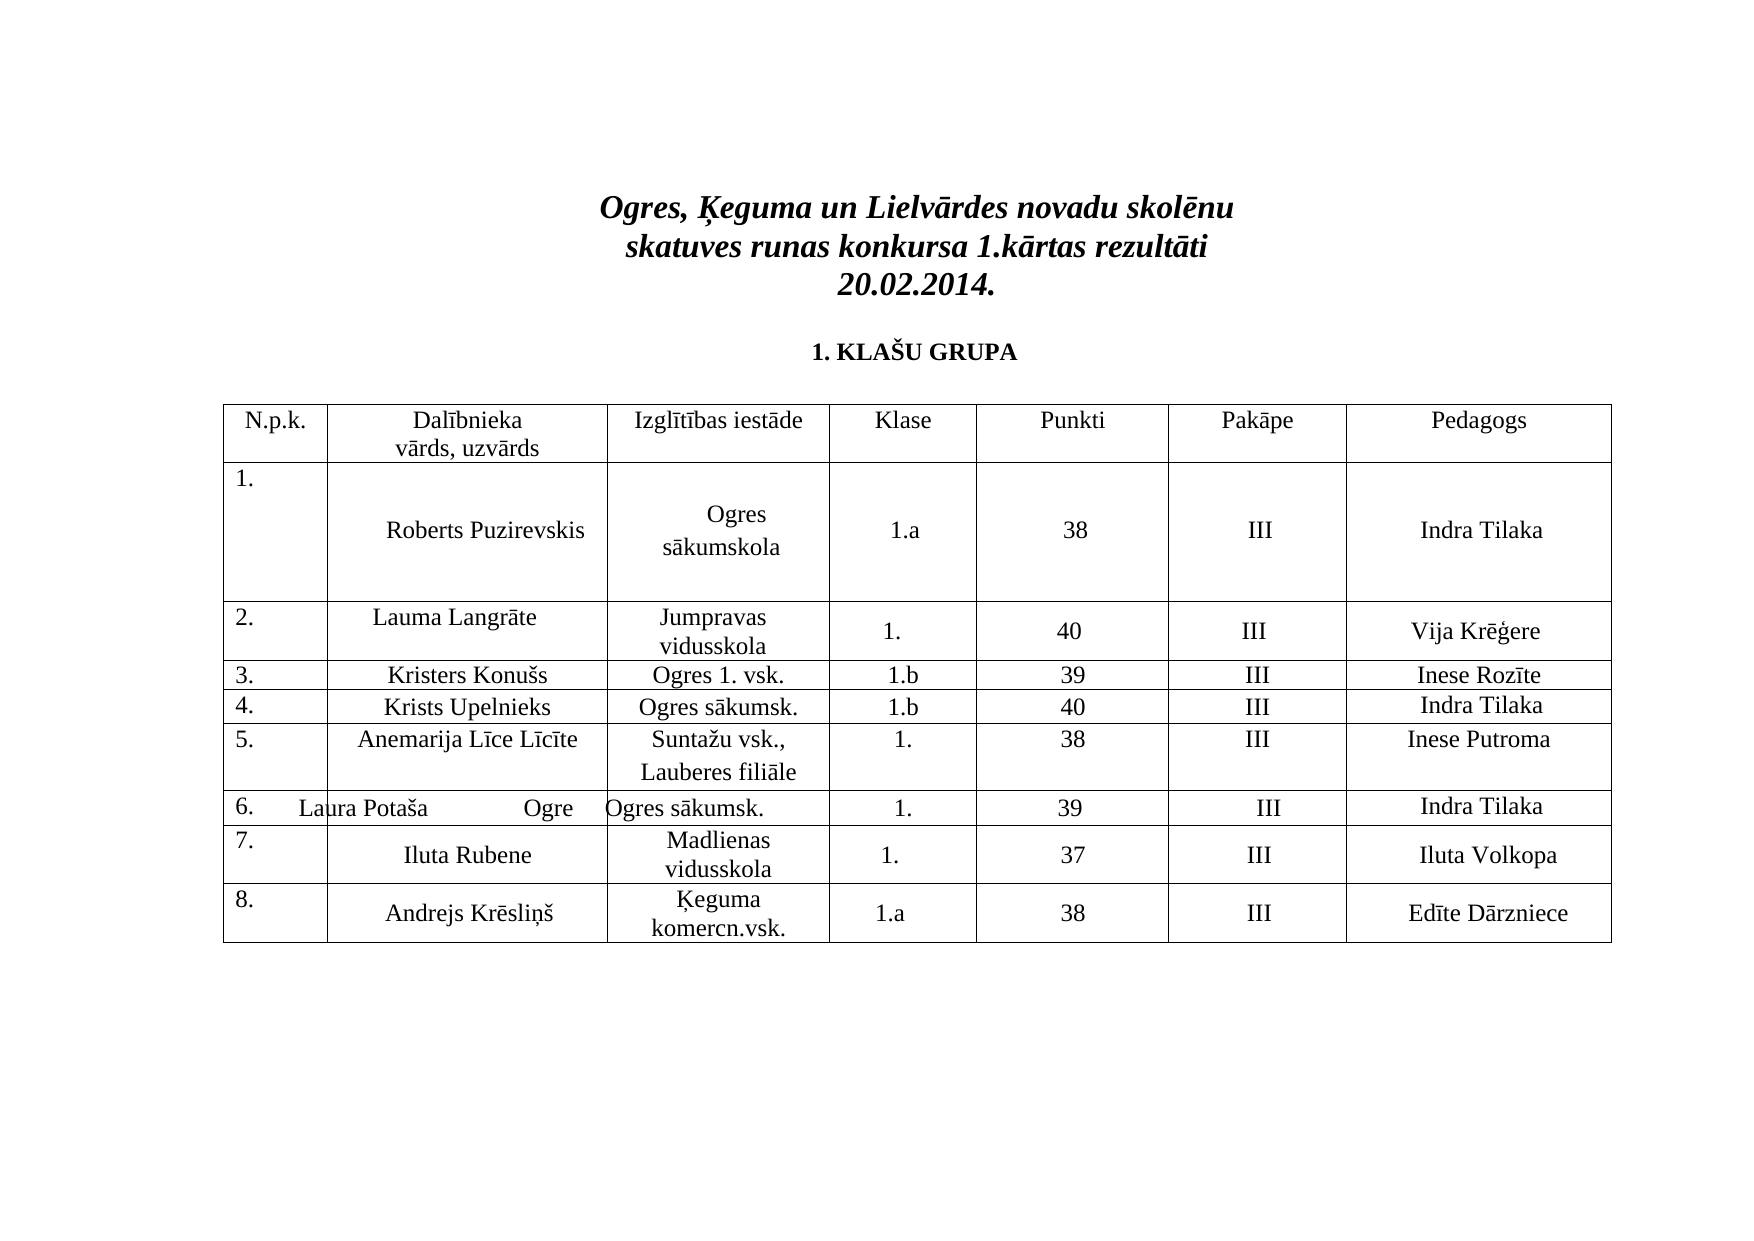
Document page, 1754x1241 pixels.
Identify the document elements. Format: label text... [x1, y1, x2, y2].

table_cell Kristers Konušs [328, 661, 607, 689]
table_cell Suntažu vsk., Lauberes filiāle [608, 724, 829, 790]
table_cell 1. [830, 724, 976, 790]
table_cell 1. [830, 602, 976, 659]
table_header N.p.k. [224, 405, 327, 462]
table_cell Madlienas vidusskola [608, 826, 829, 883]
table_cell 1. [830, 791, 976, 824]
text 20.02.2014. [150, 264, 1684, 302]
table_cell Ogre Ogres sākumsk. [608, 791, 829, 824]
table_cell Krists Upelnieks [328, 690, 607, 723]
table_cell Indra Tilaka [1347, 463, 1611, 601]
table_cell III [1169, 690, 1346, 723]
table_cell III [1169, 463, 1346, 601]
table_cell Indra Tilaka [1347, 690, 1611, 723]
table_cell 3. [224, 661, 327, 689]
table_cell Inese Rozīte [1347, 661, 1611, 689]
table_header Dalībnieka vārds, uzvārds [328, 405, 607, 462]
table_cell 1. [830, 826, 976, 883]
table_cell Indra Tilaka [1347, 791, 1611, 824]
table_cell 8. [224, 884, 327, 942]
table_cell Edīte Dārzniece [1347, 884, 1611, 942]
table_cell Andrejs Krēsliņš [328, 884, 607, 942]
table_cell Anemarija Līce Līcīte [328, 724, 607, 790]
table_cell Iluta Volkopa [1347, 826, 1611, 883]
table_header Pedagogs [1347, 405, 1611, 462]
table_header Pakāpe [1169, 405, 1346, 462]
table_cell Laura Potaša [328, 791, 607, 824]
table_cell 4. [224, 690, 327, 723]
table_cell Ogres sākumskola [608, 463, 829, 601]
table_cell 1.b [830, 661, 976, 689]
text Ogres, Ķeguma un Lielvārdes novadu skolēnu [150, 187, 1684, 226]
table_cell 1. [224, 463, 327, 601]
table_cell III [1169, 724, 1346, 790]
table_cell 6. [224, 791, 327, 824]
table_cell 38 [977, 724, 1168, 790]
table_cell 38 [977, 884, 1168, 942]
table_cell 37 [977, 826, 1168, 883]
table_cell III [1169, 661, 1346, 689]
table_cell III [1169, 826, 1346, 883]
table_cell 40 [977, 690, 1168, 723]
table_cell Ķeguma komercn.vsk. [608, 884, 829, 942]
table_cell 2. [224, 602, 327, 659]
table_cell 1.b [830, 690, 976, 723]
table_cell Vija Krēģere [1347, 602, 1611, 659]
text skatuves runas konkursa 1.kārtas rezultāti [150, 226, 1684, 264]
table_cell III [1169, 602, 1346, 659]
table_cell Ogres 1. vsk. [608, 661, 829, 689]
table_cell Jumpravas vidusskola [608, 602, 829, 659]
table_cell Lauma Langrāte [328, 602, 607, 659]
table_cell III [1169, 884, 1346, 942]
text 1. KLAŠU GRUPA [150, 337, 1604, 365]
table_cell 39 [977, 661, 1168, 689]
table_cell 40 [977, 602, 1168, 659]
table_cell 7. [224, 826, 327, 883]
table_cell Iluta Rubene [328, 826, 607, 883]
table_cell Ogres sākumsk. [608, 690, 829, 723]
table_header Klase [830, 405, 976, 462]
table_cell Inese Putroma [1347, 724, 1611, 790]
table_cell 1.a [830, 463, 976, 601]
table_cell 1.a [830, 884, 976, 942]
table_header Punkti [977, 405, 1168, 462]
table_cell 39 [977, 791, 1168, 824]
table_cell 5. [224, 724, 327, 790]
table_cell Roberts Puzirevskis [328, 463, 607, 601]
table_header Izglītības iestāde [608, 405, 829, 462]
table_cell III [1169, 791, 1346, 824]
table_cell 38 [977, 463, 1168, 601]
